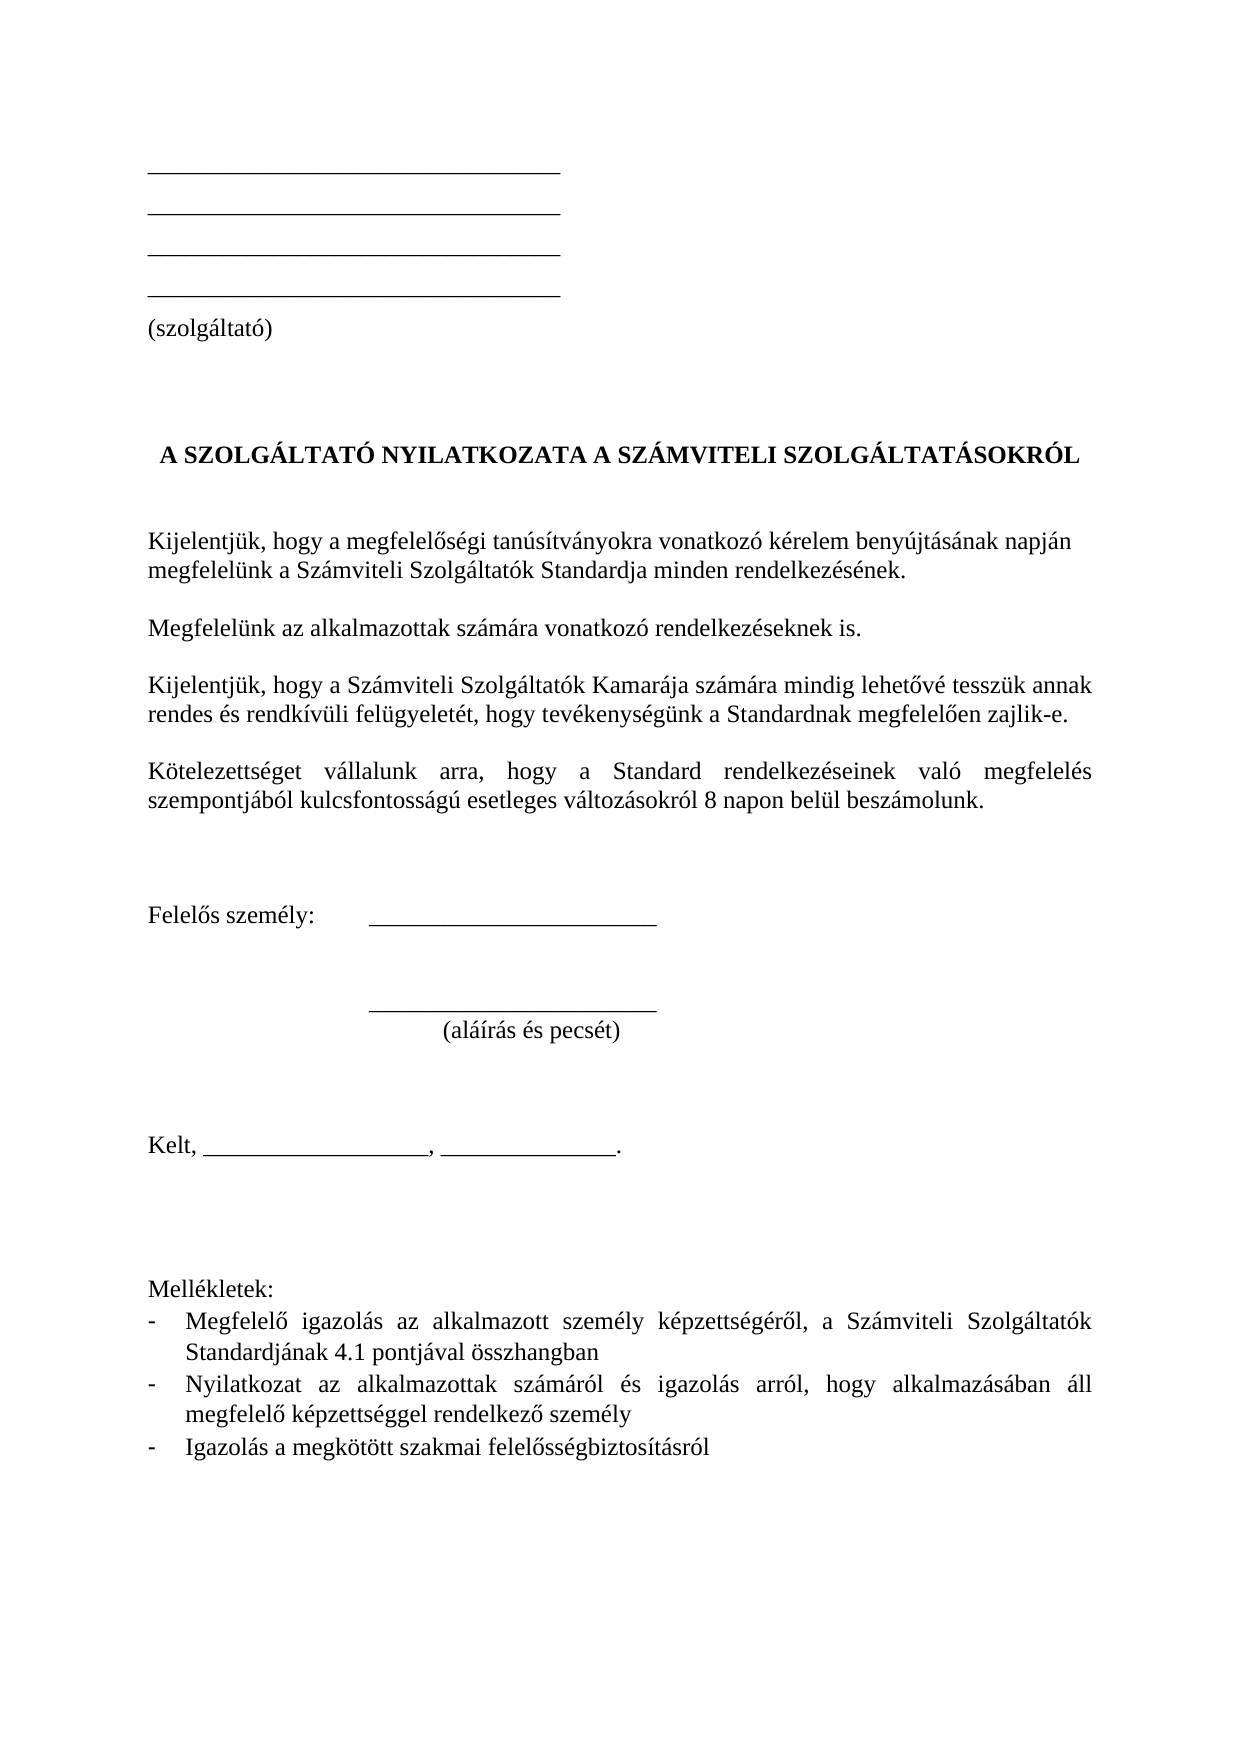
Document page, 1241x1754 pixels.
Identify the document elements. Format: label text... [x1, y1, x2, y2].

text Felelős személy: _______________________ [148, 900, 1093, 929]
text _______________________ [148, 986, 1093, 1015]
list Igazolás a megkötött szakmai felelősségbiztosításról [148, 1428, 1093, 1462]
text (aláírás és pecsét) [148, 1015, 1093, 1044]
text Kijelentjük, hogy a megfelelőségi tanúsítványokra vonatkozó kérelem benyújtásának napján megfelelünk a Számviteli Szolgáltatók Standardja minden rendelkezésének. [148, 526, 1093, 584]
text Kelt, __________________, ______________. [148, 1130, 1093, 1159]
text _________________________________ [148, 230, 1093, 259]
text Megfelelünk az alkalmazottak számára vonatkozó rendelkezéseknek is. [148, 613, 1093, 641]
text (szolgáltató) [148, 313, 1093, 341]
list Megfelelő igazolás az alkalmazott személy képzettségéről, a Számviteli Szolgáltatók Standardjának 4.1 pontjával összhangban [148, 1303, 1093, 1365]
text Kötelezettséget vállalunk arra, hogy a Standard rendelkezéseinek való megfelelés szempontjából kulcsfontosságú esetleges változásokról 8 napon belül beszámolunk. [148, 756, 1093, 814]
text _________________________________ [148, 271, 1093, 300]
text _________________________________ [148, 189, 1093, 218]
text A SZOLGÁLTATÓ NYILATKOZATA A SZÁMVITELI SZOLGÁLTATÁSOKRÓL [148, 440, 1093, 469]
list Nyilatkozat az alkalmazottak számáról és igazolás arról, hogy alkalmazásában áll megfelelő képzettséggel rendelkező személy [148, 1365, 1093, 1428]
text Mellékletek: [148, 1274, 1093, 1303]
text Kijelentjük, hogy a Számviteli Szolgáltatók Kamarája számára mindig lehetővé tesszük annak rendes és rendkívüli felügyeletét, hogy tevékenységünk a Standardnak megfelelően zajlik-e. [148, 670, 1093, 728]
text _________________________________ [148, 148, 1093, 176]
